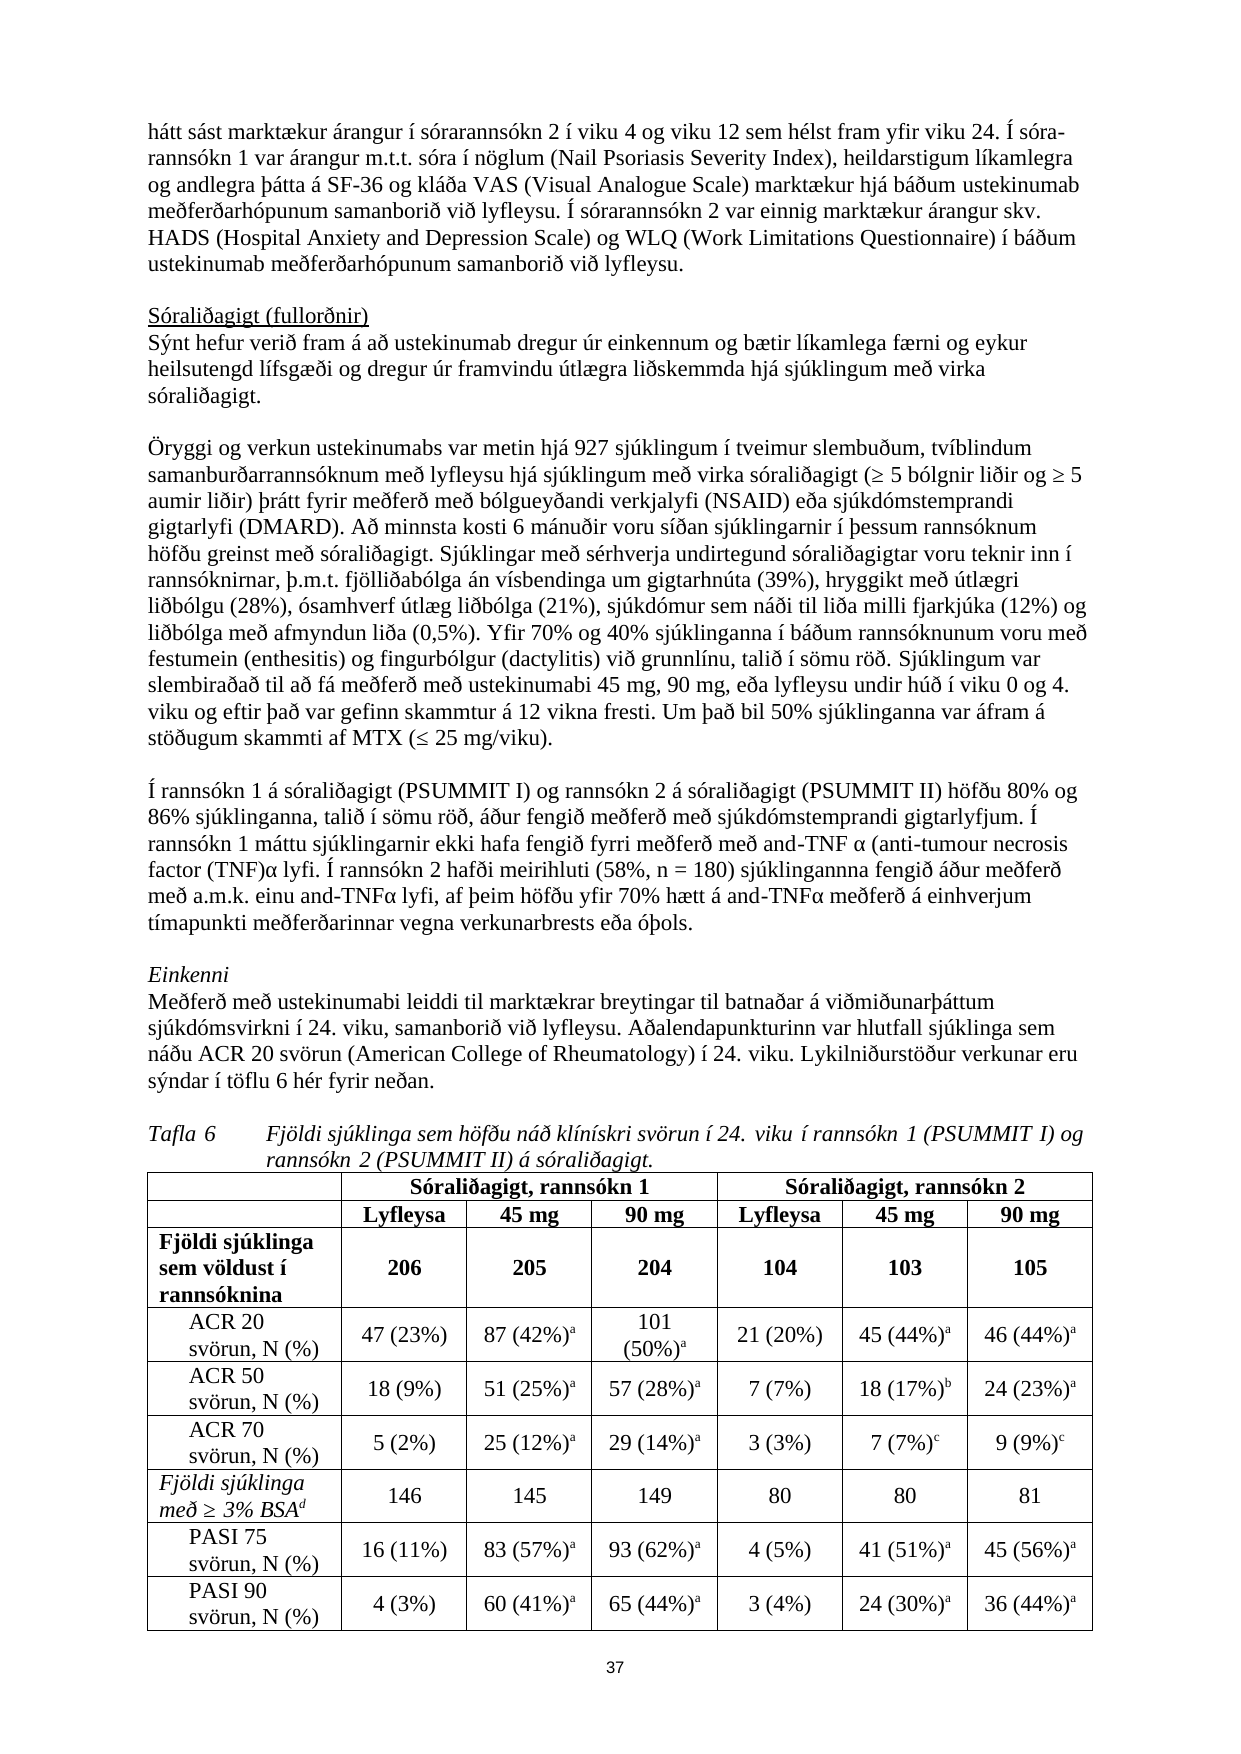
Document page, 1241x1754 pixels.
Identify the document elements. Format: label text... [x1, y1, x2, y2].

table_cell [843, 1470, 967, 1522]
text Einkenni [148, 961, 1092, 988]
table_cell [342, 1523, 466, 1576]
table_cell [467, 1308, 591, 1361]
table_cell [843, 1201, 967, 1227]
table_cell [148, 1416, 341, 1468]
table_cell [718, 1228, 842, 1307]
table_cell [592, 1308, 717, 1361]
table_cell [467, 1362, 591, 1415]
text Sýnt hefur verið fram á að ustekinumab dregur úr einkennum og bætir líkamlega færni og eykur heilsutengd lífsgæði og dregur úr framvindu útlægra liðskemmda hjá sjúklingum með virka sóraliðagigt. [148, 329, 1092, 408]
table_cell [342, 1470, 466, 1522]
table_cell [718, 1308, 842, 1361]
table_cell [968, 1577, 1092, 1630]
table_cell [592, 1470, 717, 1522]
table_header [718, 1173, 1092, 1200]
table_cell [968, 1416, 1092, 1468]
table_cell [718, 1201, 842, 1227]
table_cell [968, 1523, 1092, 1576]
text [148, 118, 1092, 276]
text Meðferð með ustekinumabi leiddi til marktækrar breytingar til batnaðar á viðmiðunarþáttum sjúkdómsvirkni í 24. viku, samanborið við lyfleysu. Aðalendapunkturinn var hlutfall sjúklinga sem náðu ACR 20 svörun (American College of Rheumatology) í 24. viku. Lykilniðurstöður verkunar eru sýndar í töflu 6 hér fyrir neðan. [148, 988, 1092, 1093]
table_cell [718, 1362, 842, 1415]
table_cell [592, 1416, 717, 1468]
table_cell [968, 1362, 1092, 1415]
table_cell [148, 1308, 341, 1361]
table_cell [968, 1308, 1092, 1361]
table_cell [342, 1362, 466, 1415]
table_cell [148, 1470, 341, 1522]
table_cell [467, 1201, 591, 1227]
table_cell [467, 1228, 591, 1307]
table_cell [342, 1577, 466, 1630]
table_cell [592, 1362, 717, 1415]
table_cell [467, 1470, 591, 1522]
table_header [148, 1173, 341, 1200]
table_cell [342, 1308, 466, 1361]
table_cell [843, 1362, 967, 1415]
text Í rannsókn 1 á sóraliðagigt (PSUMMIT I) og rannsókn 2 á sóraliðagigt (PSUMMIT II) höfðu 80% og 86% sjúklinganna, talið í sömu röð, áður fengið meðferð með sjúkdómstemprandi gigtarlyfjum. Í rannsókn 1 máttu sjúklingarnir ekki hafa fengið fyrri meðferð með and-TNF α (anti-tumour necrosis factor (TNF)α lyfi. Í rannsókn 2 hafði meirihluti (58%, n = 180) sjúklingannna fengið áður meðferð með a.m.k. einu and-TNFα lyfi, af þeim höfðu yfir 70% hætt á and-TNFα meðferð á einhverjum tímapunkti meðferðarinnar vegna verkunarbrests eða óþols. [148, 777, 1092, 935]
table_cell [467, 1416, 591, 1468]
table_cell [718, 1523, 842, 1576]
text Sóraliðagigt (fullorðnir) [148, 303, 1092, 329]
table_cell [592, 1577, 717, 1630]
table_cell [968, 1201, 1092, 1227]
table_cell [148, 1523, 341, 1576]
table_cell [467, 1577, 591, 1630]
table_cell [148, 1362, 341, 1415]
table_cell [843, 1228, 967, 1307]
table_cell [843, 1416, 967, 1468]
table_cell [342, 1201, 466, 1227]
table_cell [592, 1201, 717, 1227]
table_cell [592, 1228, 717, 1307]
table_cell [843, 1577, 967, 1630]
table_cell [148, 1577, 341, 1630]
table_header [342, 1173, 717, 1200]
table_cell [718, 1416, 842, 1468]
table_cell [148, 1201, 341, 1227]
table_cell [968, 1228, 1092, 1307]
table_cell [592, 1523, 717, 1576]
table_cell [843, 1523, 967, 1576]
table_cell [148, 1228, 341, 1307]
text Öryggi og verkun ustekinumabs var metin hjá 927 sjúklingum í tveimur slembuðum, tvíblindum samanburðarrannsóknum með lyfleysu hjá sjúklingum með virka sóraliðagigt (≥ 5 bólgnir liðir og ≥ 5 aumir liðir) þrátt fyrir meðferð með bólgueyðandi verkjalyfi (NSAID) eða sjúkdómstemprandi gigtarlyfi (DMARD). Að minnsta kosti 6 mánuðir voru síðan sjúklingarnir í þessum rannsóknum höfðu greinst með sóraliðagigt. Sjúklingar með sérhverja undirtegund sóraliðagigtar voru teknir inn í rannsóknirnar, þ.m.t. fjölliðabólga án vísbendinga um gigtarhnúta (39%), hryggikt með útlægri liðbólgu (28%), ósamhverf útlæg liðbólga (21%), sjúkdómur sem náði til liða milli fjarkjúka (12%) og liðbólga með afmyndun liða (0,5%). Yfir 70% og 40% sjúklinganna í báðum rannsóknunum voru með festumein (enthesitis) og fingurbólgur (dactylitis) við grunnlínu, talið í sömu röð. Sjúklingum var slembiraðað til að fá meðferð með ustekinumabi 45 mg, 90 mg, eða lyfleysu undir húð í viku 0 og 4. viku og eftir það var gefinn skammtur á 12 vikna fresti. Um það bil 50% sjúklinganna var áfram á stöðugum skammti af MTX (≤ 25 mg/viku). [148, 434, 1092, 751]
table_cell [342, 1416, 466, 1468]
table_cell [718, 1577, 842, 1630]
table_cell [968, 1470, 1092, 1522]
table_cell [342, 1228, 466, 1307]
text Tafla 6 Fjöldi sjúklinga sem höfðu náð klínískri svörun í 24. viku í rannsókn 1 (PSUMMIT I) og rannsókn 2 (PSUMMIT II) á sóraliðagigt. [148, 1119, 1092, 1172]
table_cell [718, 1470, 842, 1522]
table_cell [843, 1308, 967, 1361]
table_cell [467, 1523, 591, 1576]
